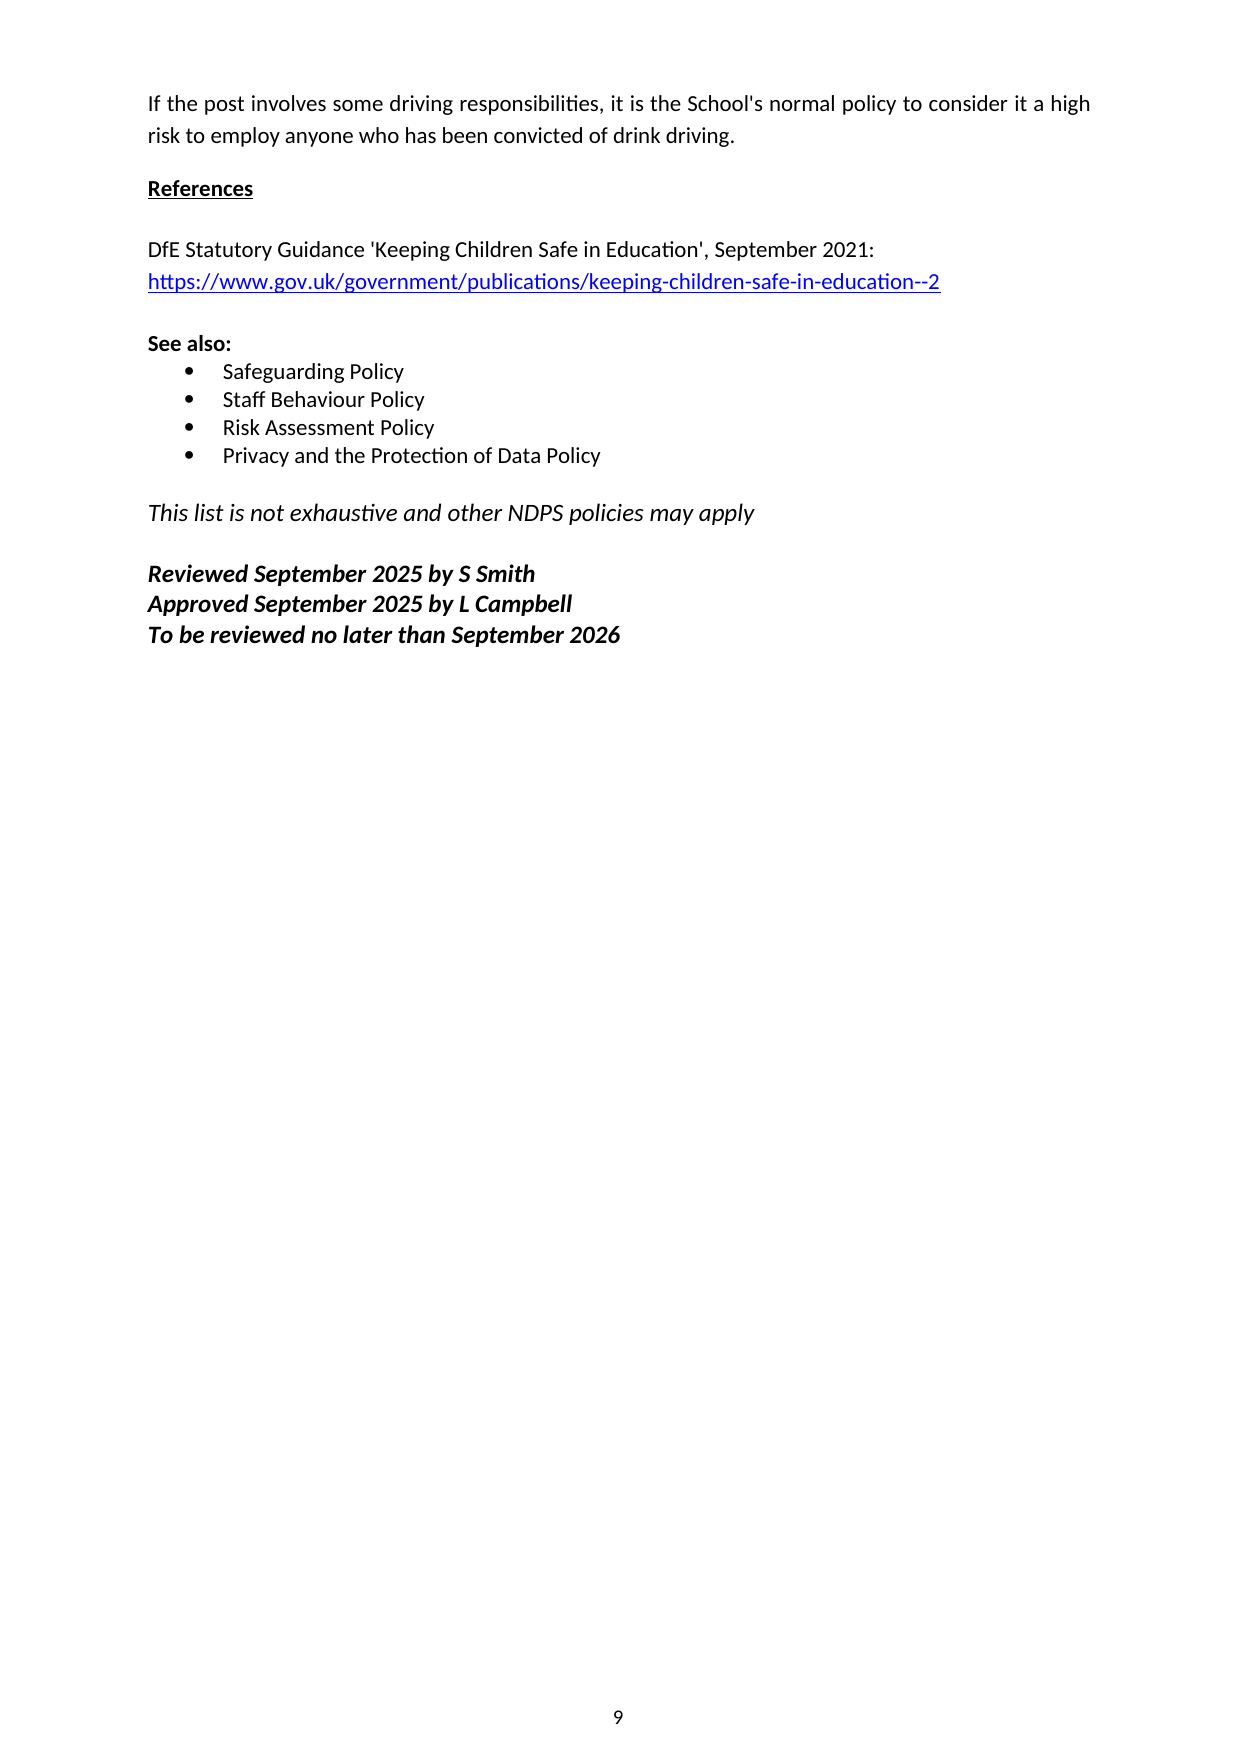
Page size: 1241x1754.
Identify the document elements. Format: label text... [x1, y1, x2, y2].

text This list is not exhaustive and other NDPS policies may apply [89, 497, 1171, 527]
text To be reviewed no later than September 2026 [89, 619, 1171, 649]
list Staff Behaviour Policy [185, 385, 1171, 413]
text See also: [89, 329, 1171, 357]
list Risk Assessment Policy [185, 413, 1171, 441]
list Safeguarding Policy [185, 357, 1171, 385]
text References [148, 174, 1092, 202]
text DfE Statutory Guidance 'Keeping Children Safe in Education', September 2021: https://www.gov.uk/government/publications/keeping-children-safe-in-education--2 [148, 235, 1092, 295]
text If the post involves some driving responsibilities, it is the School's normal policy to consider it a high risk to employ anyone who has been convicted of drink driving. [148, 89, 1092, 149]
text Reviewed September 2025 by S Smith [89, 558, 1171, 588]
text Approved September 2025 by L Campbell [89, 588, 1171, 619]
list Privacy and the Protection of Data Policy [185, 441, 1171, 469]
